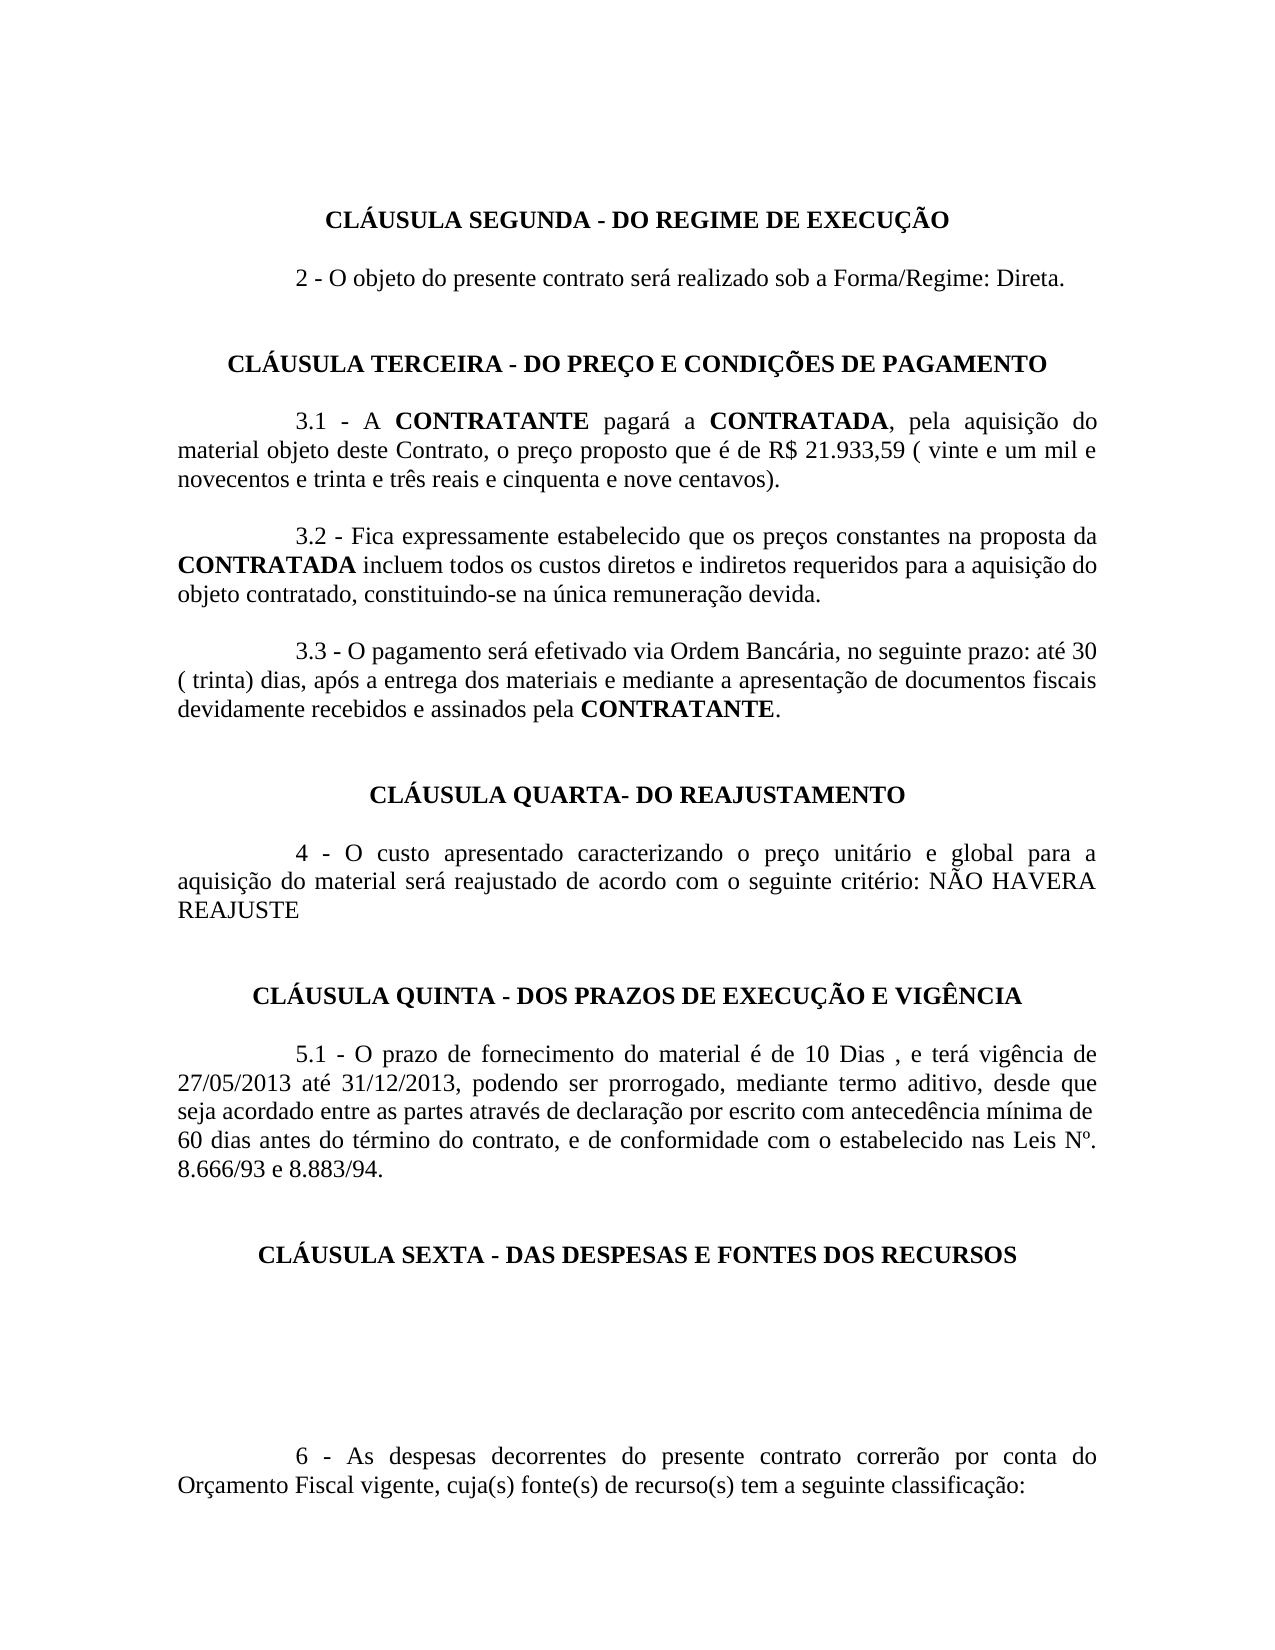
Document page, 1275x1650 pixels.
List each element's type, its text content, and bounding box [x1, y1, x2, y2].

text CLÁUSULA QUARTA- DO REAJUSTAMENTO [177, 780, 1098, 809]
text CLÁUSULA SEGUNDA - DO REGIME DE EXECUÇÃO [177, 205, 1098, 234]
text CLÁUSULA SEXTA - DAS DESPESAS E FONTES DOS RECURSOS [177, 1240, 1098, 1269]
text 3.2 - Fica expressamente estabelecido que os preços constantes na proposta da CONTRATADA incluem todos os custos diretos e indiretos requeridos para a aquisição do objeto contratado, constituindo-se na única remuneração devida. [177, 521, 1098, 608]
text 4 - O custo apresentado caracterizando o preço unitário e global para a aquisição do material será reajustado de acordo com o seguinte critério: NÃO HAVERA REAJUSTE [177, 838, 1098, 924]
text CLÁUSULA QUINTA - DOS PRAZOS DE EXECUÇÃO E VIGÊNCIA [177, 981, 1098, 1010]
text 3.1 - A CONTRATANTE pagará a CONTRATADA, pela aquisição do material objeto deste Contrato, o preço proposto que é de R$ 21.933,59 ( vinte e um mil e novecentos e trinta e três reais e cinquenta e nove centavos). [177, 406, 1098, 493]
text 5.1 - O prazo de fornecimento do material é de 10 Dias , e terá vigência de 27/05/2013 até 31/12/2013, podendo ser prorrogado, mediante termo aditivo, desde que seja acordado entre as partes através de declaração por escrito com antecedência mínima de [177, 1039, 1098, 1125]
text 60 dias antes do término do contrato, e de conformidade com o estabelecido nas Leis Nº. 8.666/93 e 8.883/94. [177, 1125, 1098, 1183]
text CLÁUSULA TERCEIRA - DO PREÇO E CONDIÇÕES DE PAGAMENTO [177, 349, 1098, 378]
text 6 - As despesas decorrentes do presente contrato correrão por conta do Orçamento Fiscal vigente, cuja(s) fonte(s) de recurso(s) tem a seguinte classificação: [177, 1441, 1098, 1499]
text 3.3 - O pagamento será efetivado via Ordem Bancária, no seguinte prazo: até 30 ( trinta) dias, após a entrega dos materiais e mediante a apresentação de documentos fiscais devidamente recebidos e assinados pela CONTRATANTE. [177, 636, 1098, 723]
text 2 - O objeto do presente contrato será realizado sob a Forma/Regime: Direta. [177, 263, 1098, 291]
